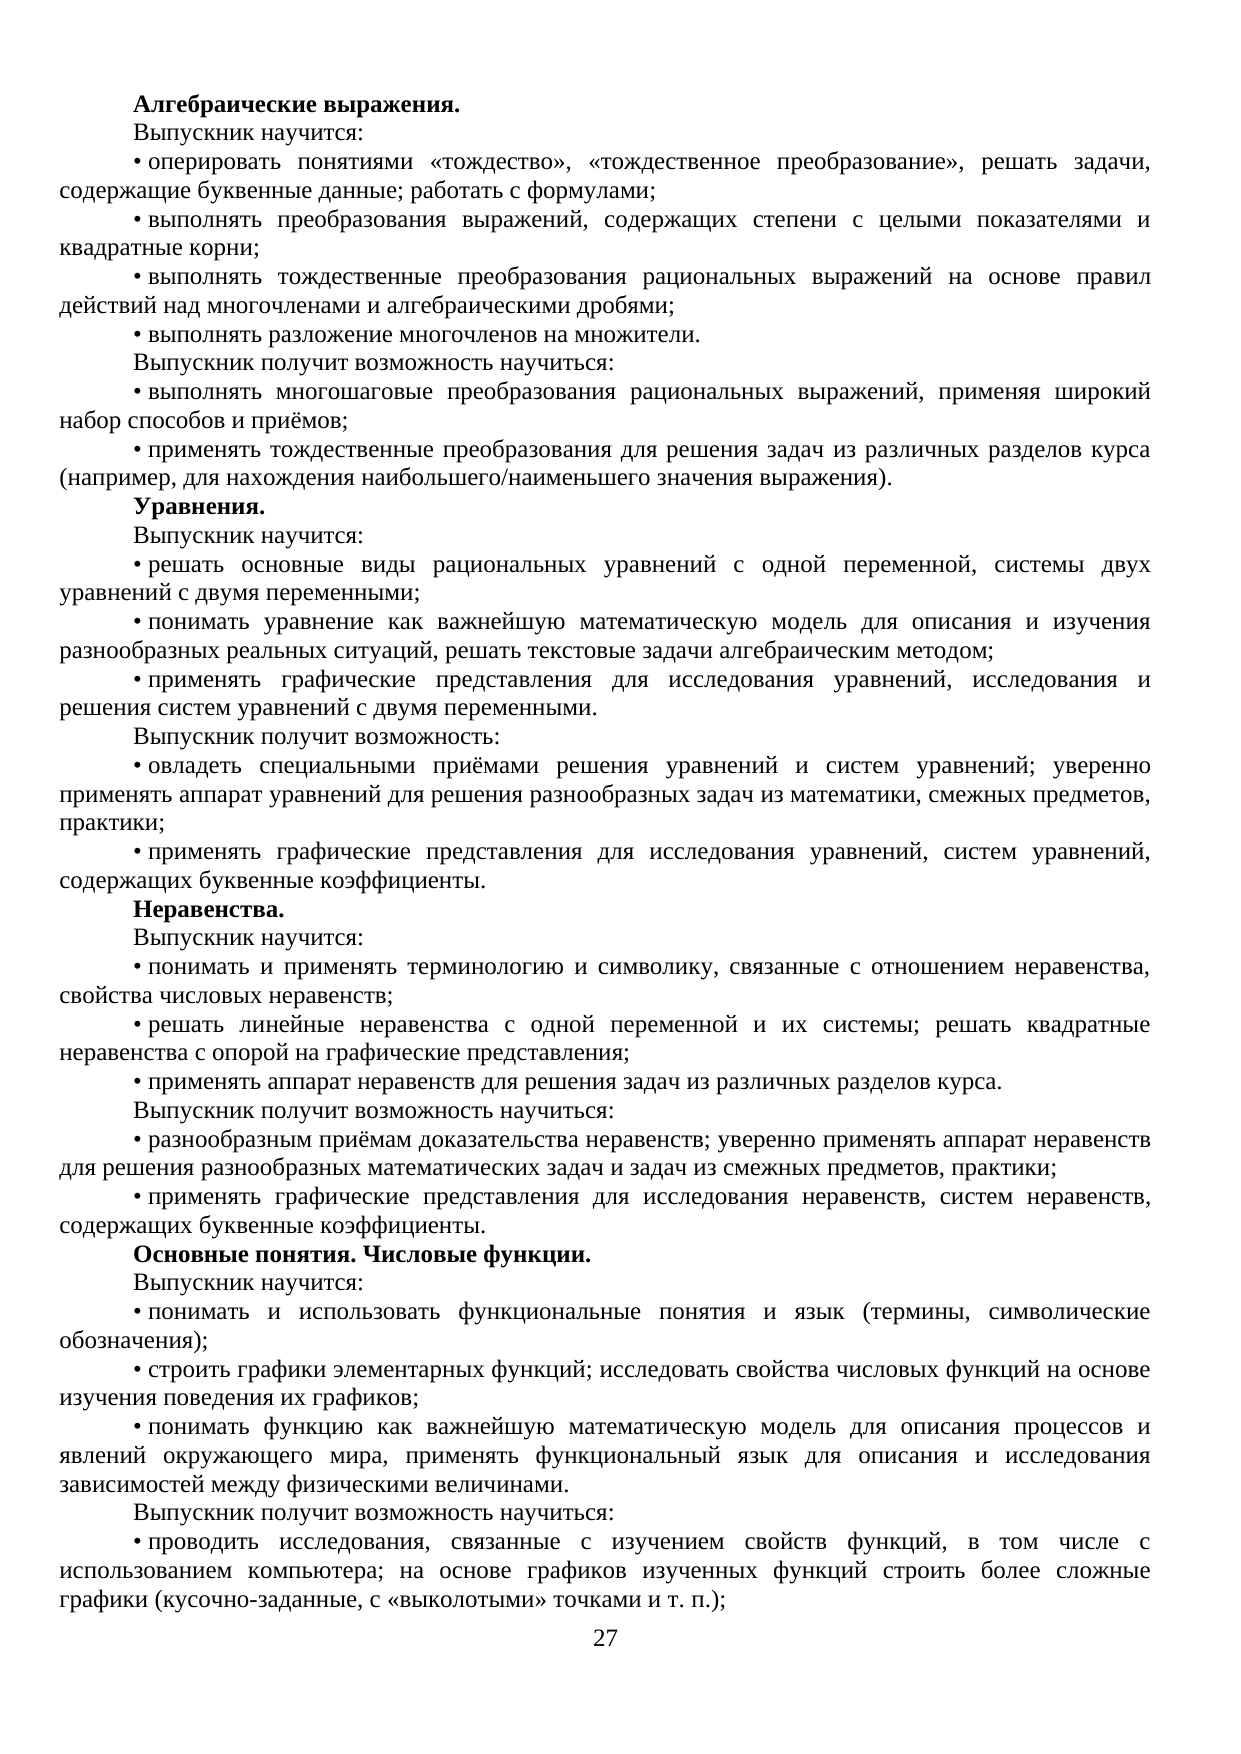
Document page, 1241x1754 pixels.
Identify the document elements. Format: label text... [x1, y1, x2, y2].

text • выполнять тождественные преобразования рациональных выражений на основе правил действий над многочленами и алгебраическими дробями; [59, 261, 1152, 319]
text • решать линейные неравенства с одной переменной и их системы; решать квадратные неравенства с опорой на графические представления; [59, 1009, 1152, 1066]
text Выпускник получит возможность научиться: [59, 347, 1152, 376]
text • понимать уравнение как важнейшую математическую модель для описания и изучения разнообразных реальных ситуаций, решать текстовые задачи алгебраическим методом; [59, 606, 1152, 664]
text • оперировать понятиями «тождество», «тождественное преобразование», решать задачи, содержащие буквенные данные; работать с формулами; [59, 146, 1152, 204]
text • выполнять многошаговые преобразования рациональных выражений, применяя широкий набор способов и приёмов; [59, 376, 1152, 434]
text Выпускник научится: [59, 117, 1152, 146]
text • понимать функцию как важнейшую математическую модель для описания процессов и явлений окружающего мира, применять функциональный язык для описания и исследования зависимостей между физическими величинами. [59, 1411, 1152, 1497]
text • применять графические представления для исследования уравнений, систем уравнений, содержащих буквенные коэффициенты. [59, 836, 1152, 894]
text • решать основные виды рациональных уравнений с одной переменной, системы двух уравнений с двумя переменными; [59, 549, 1152, 606]
text Выпускник получит возможность научиться: [59, 1497, 1152, 1526]
text • понимать и использовать функциональные понятия и язык (термины, символические обозначения); [59, 1296, 1152, 1354]
text Неравенства. [59, 894, 1152, 922]
text • понимать и применять терминологию и символику, связанные с отношением неравенства, свойства числовых неравенств; [59, 951, 1152, 1009]
text Выпускник научится: [59, 922, 1152, 951]
text Алгебраические выражения. [59, 89, 1152, 117]
text • строить графики элементарных функций; исследовать свойства числовых функций на основе изучения поведения их графиков; [59, 1354, 1152, 1411]
text • выполнять разложение многочленов на множители. [59, 319, 1152, 347]
text • разнообразным приёмам доказательства неравенств; уверенно применять аппарат неравенств для решения разнообразных математических задач и задач из смежных предметов, практики; [59, 1124, 1152, 1181]
text • проводить исследования, связанные с изучением свойств функций, в том числе с использованием компьютера; на основе графиков изученных функций строить более сложные графики (кусочно-заданные, с «выколотыми» точками и т. п.); [59, 1526, 1152, 1612]
text Выпускник получит возможность научиться: [59, 1095, 1152, 1124]
text • применять аппарат неравенств для решения задач из различных разделов курса. [59, 1066, 1152, 1095]
text Выпускник научится: [59, 1267, 1152, 1296]
text • применять графические представления для исследования неравенств, систем неравенств, содержащих буквенные коэффициенты. [59, 1181, 1152, 1239]
text Основные понятия. Числовые функции. [59, 1239, 1152, 1267]
text • применять тождественные преобразования для решения задач из различных разделов курса (например, для нахождения наибольшего/наименьшего значения выражения). [59, 434, 1152, 491]
text • применять графические представления для исследования уравнений, исследования и решения систем уравнений с двумя переменными. [59, 664, 1152, 721]
text • выполнять преобразования выражений, содержащих степени с целыми показателями и квадратные корни; [59, 204, 1152, 261]
text Выпускник получит возможность: [59, 721, 1152, 750]
text Уравнения. [59, 491, 1152, 520]
text Выпускник научится: [59, 520, 1152, 549]
text • овладеть специальными приёмами решения уравнений и систем уравнений; уверенно применять аппарат уравнений для решения разнообразных задач из математики, смежных предметов, практики; [59, 750, 1152, 836]
